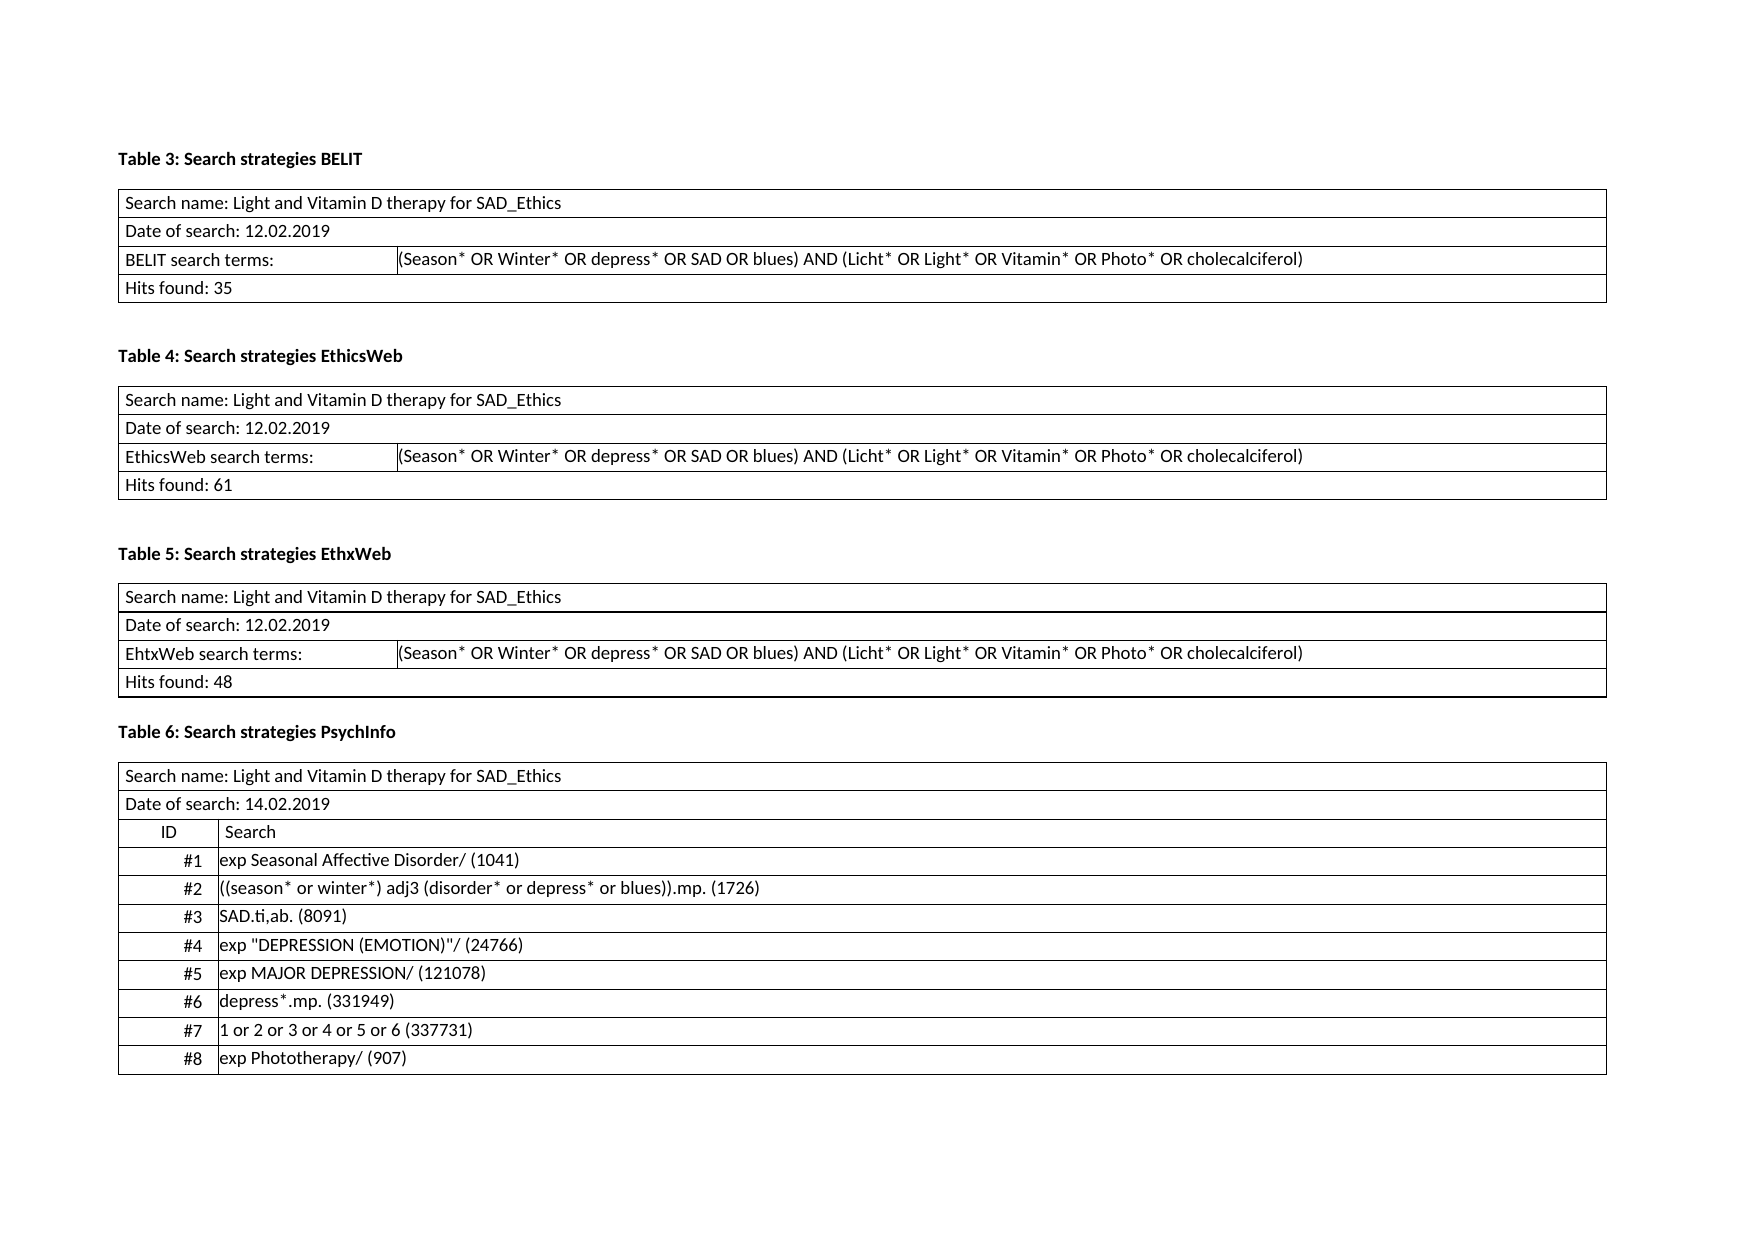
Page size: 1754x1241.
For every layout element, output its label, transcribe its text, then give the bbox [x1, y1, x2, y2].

table_header Search name: Light and Vitamin D therapy for SAD_Ethics [119, 584, 1606, 611]
table_cell ((season* or winter*) adj3 (disorder* or depress* or blues)).mp. (1726) [219, 876, 1606, 903]
text Table 5: Search strategies EthxWeb [118, 542, 1606, 565]
text Table 4: Search strategies EthicsWeb [118, 345, 1606, 368]
table_cell #4 [119, 933, 218, 960]
table_header Search name: Light and Vitamin D therapy for SAD_Ethics [119, 190, 1606, 217]
table_cell Hits found: 48 [119, 669, 1606, 696]
table_cell Date of search: 12.02.2019 [119, 218, 1606, 246]
table_cell EthicsWeb search terms: [119, 444, 397, 471]
table_cell exp Seasonal Affective Disorder/ (1041) [219, 848, 1606, 875]
table_header Search name: Light and Vitamin D therapy for SAD_Ethics [119, 387, 1606, 414]
table_cell exp MAJOR DEPRESSION/ (121078) [219, 961, 1606, 988]
table_cell exp Phototherapy/ (907) [219, 1046, 1606, 1073]
table_header Search name: Light and Vitamin D therapy for SAD_Ethics [119, 763, 1606, 790]
table_cell Date of search: 12.02.2019 [119, 613, 1606, 640]
table_cell depress*.mp. (331949) [219, 990, 1606, 1017]
table_cell Date of search: 14.02.2019 [119, 791, 1606, 818]
table_cell ID [119, 820, 218, 847]
table_cell (Season* OR Winter* OR depress* OR SAD OR blues) AND (Licht* OR Light* OR Vitamin* OR Photo* OR cholecalciferol) [398, 247, 1606, 274]
table_cell #7 [119, 1018, 218, 1045]
table_cell #8 [119, 1046, 218, 1073]
table_cell Search [219, 820, 1606, 847]
table_cell (Season* OR Winter* OR depress* OR SAD OR blues) AND (Licht* OR Light* OR Vitamin* OR Photo* OR cholecalciferol) [398, 641, 1606, 668]
table_cell EhtxWeb search terms: [119, 641, 397, 668]
table_cell #2 [119, 876, 218, 903]
table_cell #5 [119, 961, 218, 988]
table_cell SAD.ti,ab. (8091) [219, 905, 1606, 932]
table_cell #6 [119, 990, 218, 1017]
table_cell (Season* OR Winter* OR depress* OR SAD OR blues) AND (Licht* OR Light* OR Vitamin* OR Photo* OR cholecalciferol) [398, 444, 1606, 471]
table_cell #3 [119, 905, 218, 932]
table_cell Date of search: 12.02.2019 [119, 415, 1606, 443]
table_cell exp "DEPRESSION (EMOTION)"/ (24766) [219, 933, 1606, 960]
text Table 3: Search strategies BELIT [118, 148, 1606, 171]
table_cell Hits found: 35 [119, 275, 1606, 302]
table_cell BELIT search terms: [119, 247, 397, 274]
text Table 6: Search strategies PsychInfo [118, 720, 1606, 743]
table_cell 1 or 2 or 3 or 4 or 5 or 6 (337731) [219, 1018, 1606, 1045]
table_cell #1 [119, 848, 218, 875]
table_cell Hits found: 61 [119, 472, 1606, 499]
